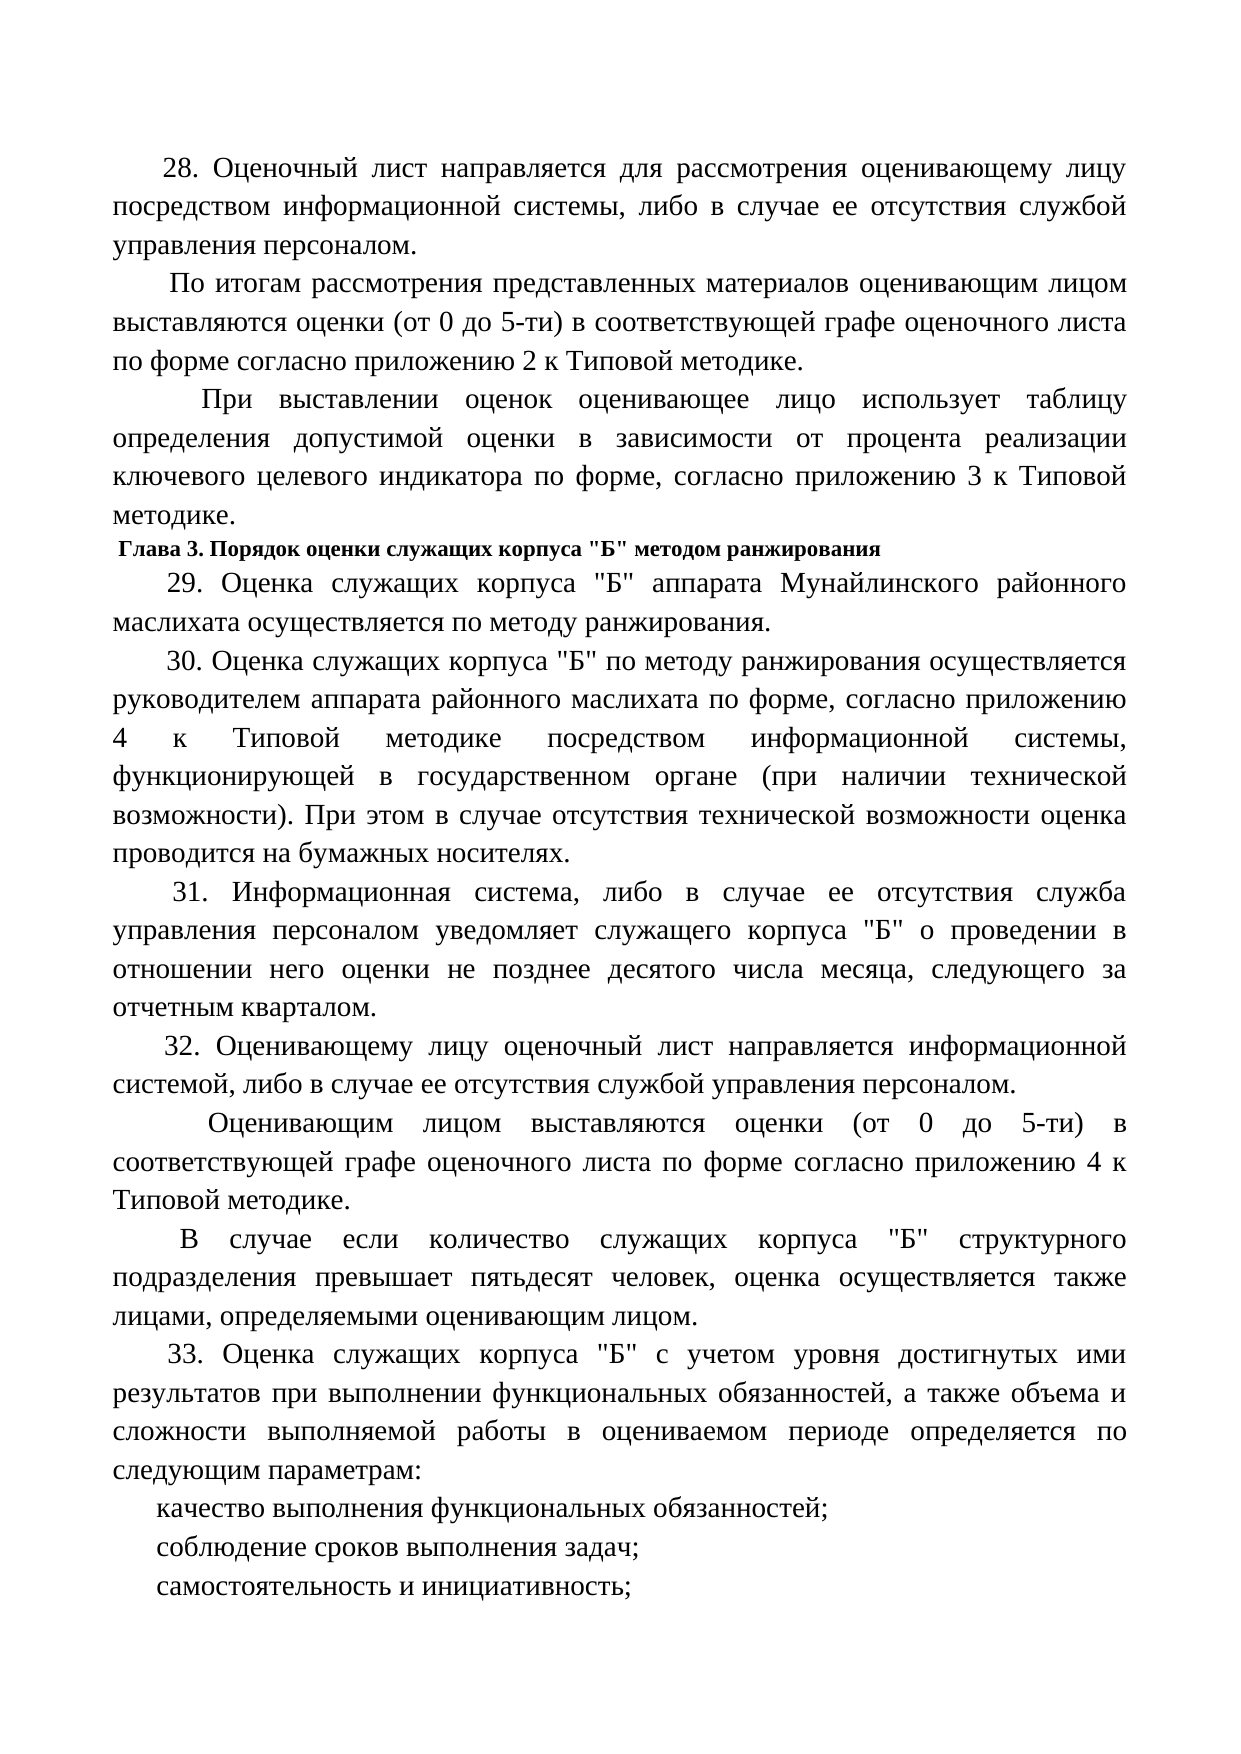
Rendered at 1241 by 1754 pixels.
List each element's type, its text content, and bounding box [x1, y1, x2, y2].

text соблюдение сроков выполнения задач; [112, 1529, 1128, 1563]
text Глава 3. Порядок оценки служащих корпуса "Б" методом ранжирования [112, 535, 1128, 562]
text 33. Оценка служащих корпуса "Б" с учетом уровня достигнутых ими результатов при выполнении функциональных обязанностей, а также объема и сложности выполняемой работы в оцениваемом периоде определяется по следующим параметрам: [112, 1336, 1128, 1486]
text 28. Оценочный лист направляется для рассмотрения оценивающему лицу посредством информационной системы, либо в случае ее отсутствия службой управления персоналом. [112, 150, 1128, 261]
text По итогам рассмотрения представленных материалов оценивающим лицом выставляются оценки (от 0 до 5-ти) в соответствующей графе оценочного листа по форме согласно приложению 2 к Типовой методике. [112, 266, 1128, 376]
text При выставлении оценок оценивающее лицо использует таблицу определения допустимой оценки в зависимости от процента реализации ключевого целевого индикатора по форме, согласно приложению 3 к Типовой методике. [112, 381, 1128, 530]
text самостоятельность и инициативность; [112, 1568, 1128, 1601]
text В случае если количество служащих корпуса "Б" структурного подразделения превышает пятьдесят человек, оценка осуществляется также лицами, определяемыми оценивающим лицом. [112, 1221, 1128, 1331]
text 32. Оценивающему лицу оценочный лист направляется информационной системой, либо в случае ее отсутствия службой управления персоналом. [112, 1028, 1128, 1100]
text качество выполнения функциональных обязанностей; [112, 1491, 1128, 1524]
text 30. Оценка служащих корпуса "Б" по методу ранжирования осуществляется руководителем аппарата районного маслихата по форме, согласно приложению 4 к Типовой методике посредством информационной системы, функционирующей в государственном органе (при наличии технической возможности). При этом в случае отсутствия технической возможности оценка проводится на бумажных носителях. [112, 643, 1128, 869]
text Оценивающим лицом выставляются оценки (от 0 до 5-ти) в соответствующей графе оценочного листа по форме согласно приложению 4 к Типовой методике. [112, 1105, 1128, 1216]
text 29. Оценка служащих корпуса "Б" аппарата Мунайлинского районного маслихата осуществляется по методу ранжирования. [112, 566, 1128, 638]
text 31. Информационная система, либо в случае ее отсутствия служба управления персоналом уведомляет служащего корпуса "Б" о проведении в отношении него оценки не позднее десятого числа месяца, следующего за отчетным кварталом. [112, 874, 1128, 1023]
